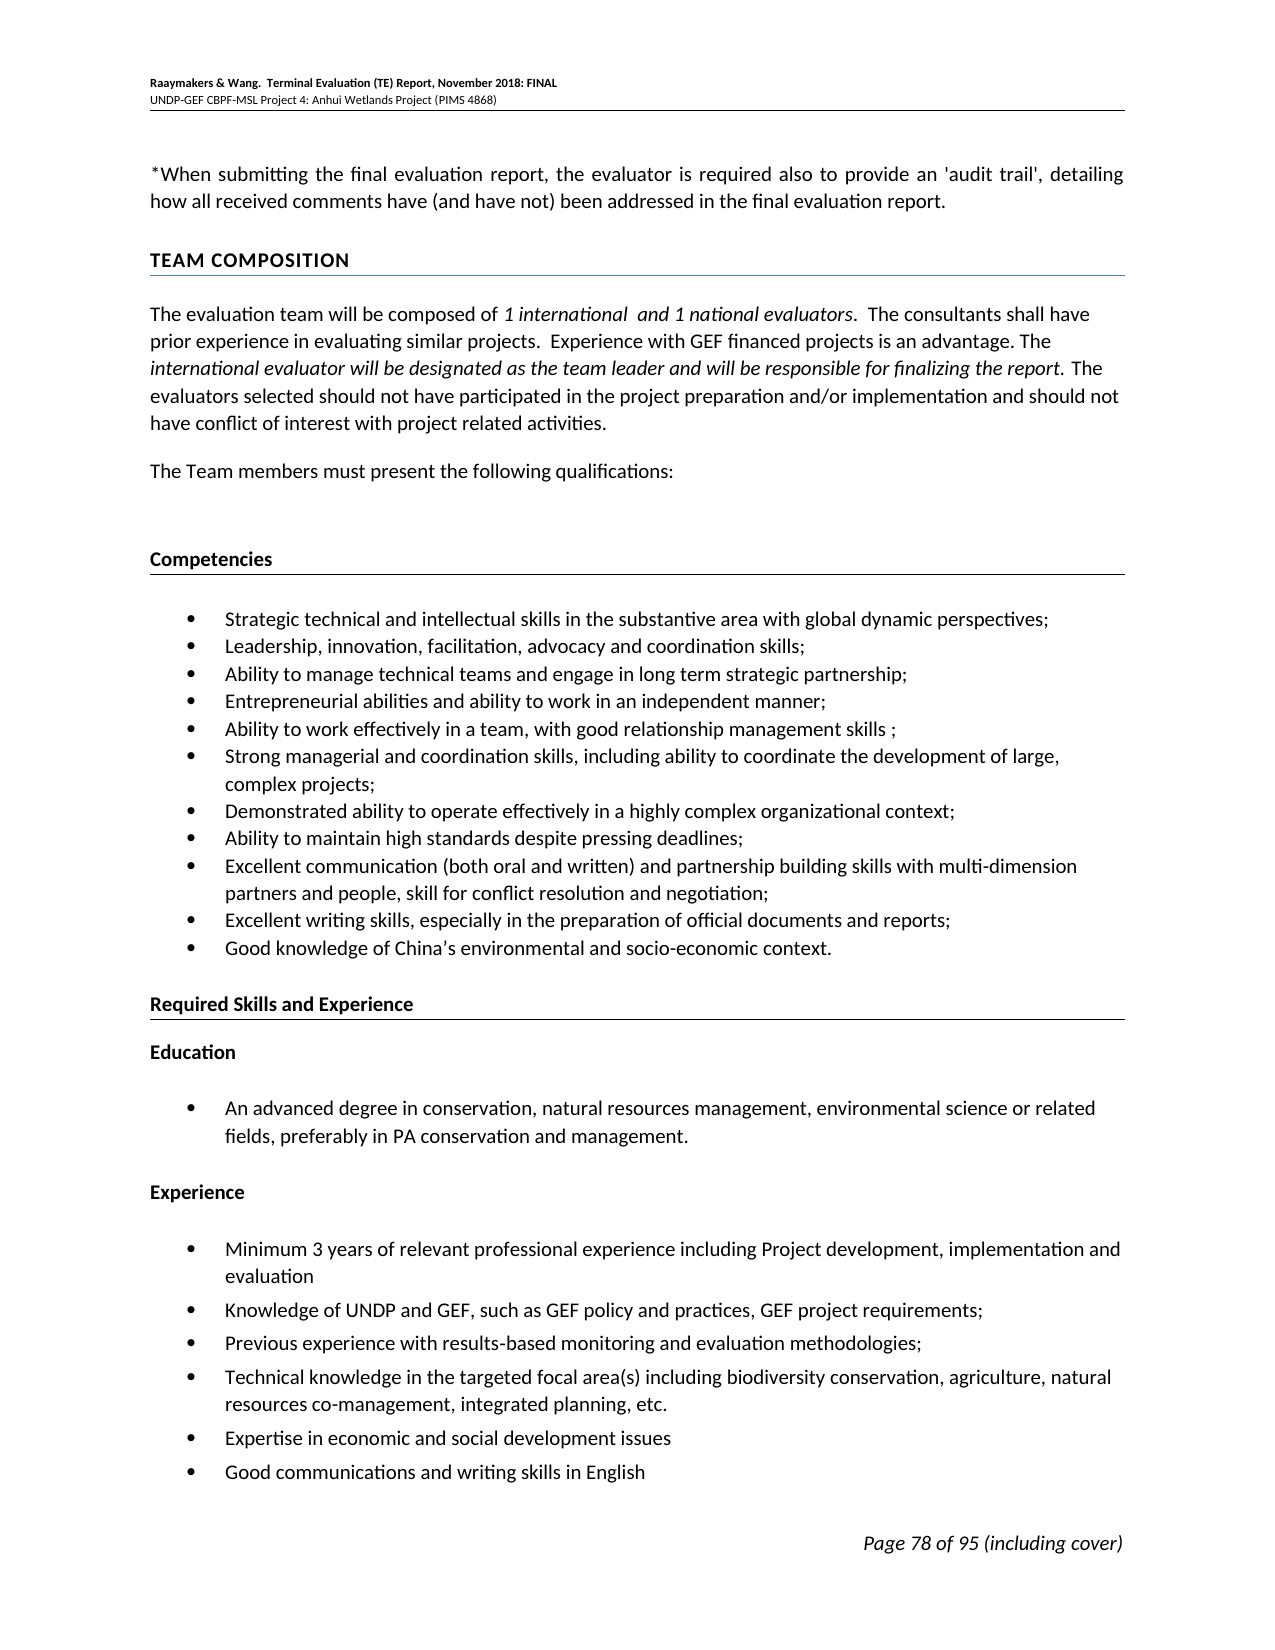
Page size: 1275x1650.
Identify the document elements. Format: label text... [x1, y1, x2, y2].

list Knowledge of UNDP and GEF, such as GEF policy and practices, GEF project requirements; [187, 1297, 1125, 1322]
list Good knowledge of China’s environmental and socio-economic context. [187, 935, 1125, 961]
list Ability to maintain high standards despite pressing deadlines; [187, 826, 1125, 851]
list Previous experience with results‐based monitoring and evaluation methodologies; [187, 1331, 1125, 1356]
text The Team members must present the following qualifications: [150, 458, 1125, 484]
list Demonstrated ability to operate effectively in a highly complex organizational context; [187, 798, 1125, 823]
text Competencies [150, 547, 1125, 574]
list Ability to work effectively in a team, with good relationship management skills ; [187, 716, 1125, 741]
text Education [150, 1039, 1125, 1064]
list Strong managerial and coordination skills, including ability to coordinate the development of large, complex projects; [187, 743, 1125, 796]
list Good communications and writing skills in English [187, 1459, 1125, 1484]
text Experience [150, 1179, 1125, 1205]
list Ability to manage technical teams and engage in long term strategic partnership; [187, 661, 1125, 687]
text *When submitting the final evaluation report, the evaluator is required also to provide an 'audit trail', detailing how all received comments have (and have not) been addressed in the final evaluation report. [150, 161, 1125, 214]
list Excellent writing skills, especially in the preparation of official documents and reports; [187, 908, 1125, 933]
text The evaluation team will be composed of 1 international and 1 national evaluators. The consultants shall have prior experience in evaluating similar projects. Experience with GEF financed projects is an advantage. The international evaluator will be designated as the team leader and will be responsible for finalizing the report. The evaluators selected should not have participated in the project preparation and/or implementation and should not have conflict of interest with project related activities. [150, 301, 1125, 436]
text Required Skills and Experience [150, 992, 1125, 1019]
list Entrepreneurial abilities and ability to work in an independent manner; [187, 688, 1125, 714]
list Leadership, innovation, facilitation, advocacy and coordination skills; [187, 634, 1125, 659]
list Strategic technical and intellectual skills in the substantive area with global dynamic perspectives; [187, 606, 1125, 632]
list Minimum 3 years of relevant professional experience including Project development, implementation and evaluation [187, 1236, 1125, 1289]
list Excellent communication (both oral and written) and partnership building skills with multi-dimension partners and people, skill for conflict resolution and negotiation; [187, 853, 1125, 906]
subtitle Team Composition [150, 247, 1125, 275]
list An advanced degree in conservation, natural resources management, environmental science or related fields, preferably in PA conservation and management. [187, 1095, 1125, 1148]
list Technical knowledge in the targeted focal area(s) including biodiversity conservation, agriculture, natural resources co-management, integrated planning, etc. [187, 1364, 1125, 1417]
list Expertise in economic and social development issues [187, 1425, 1125, 1451]
